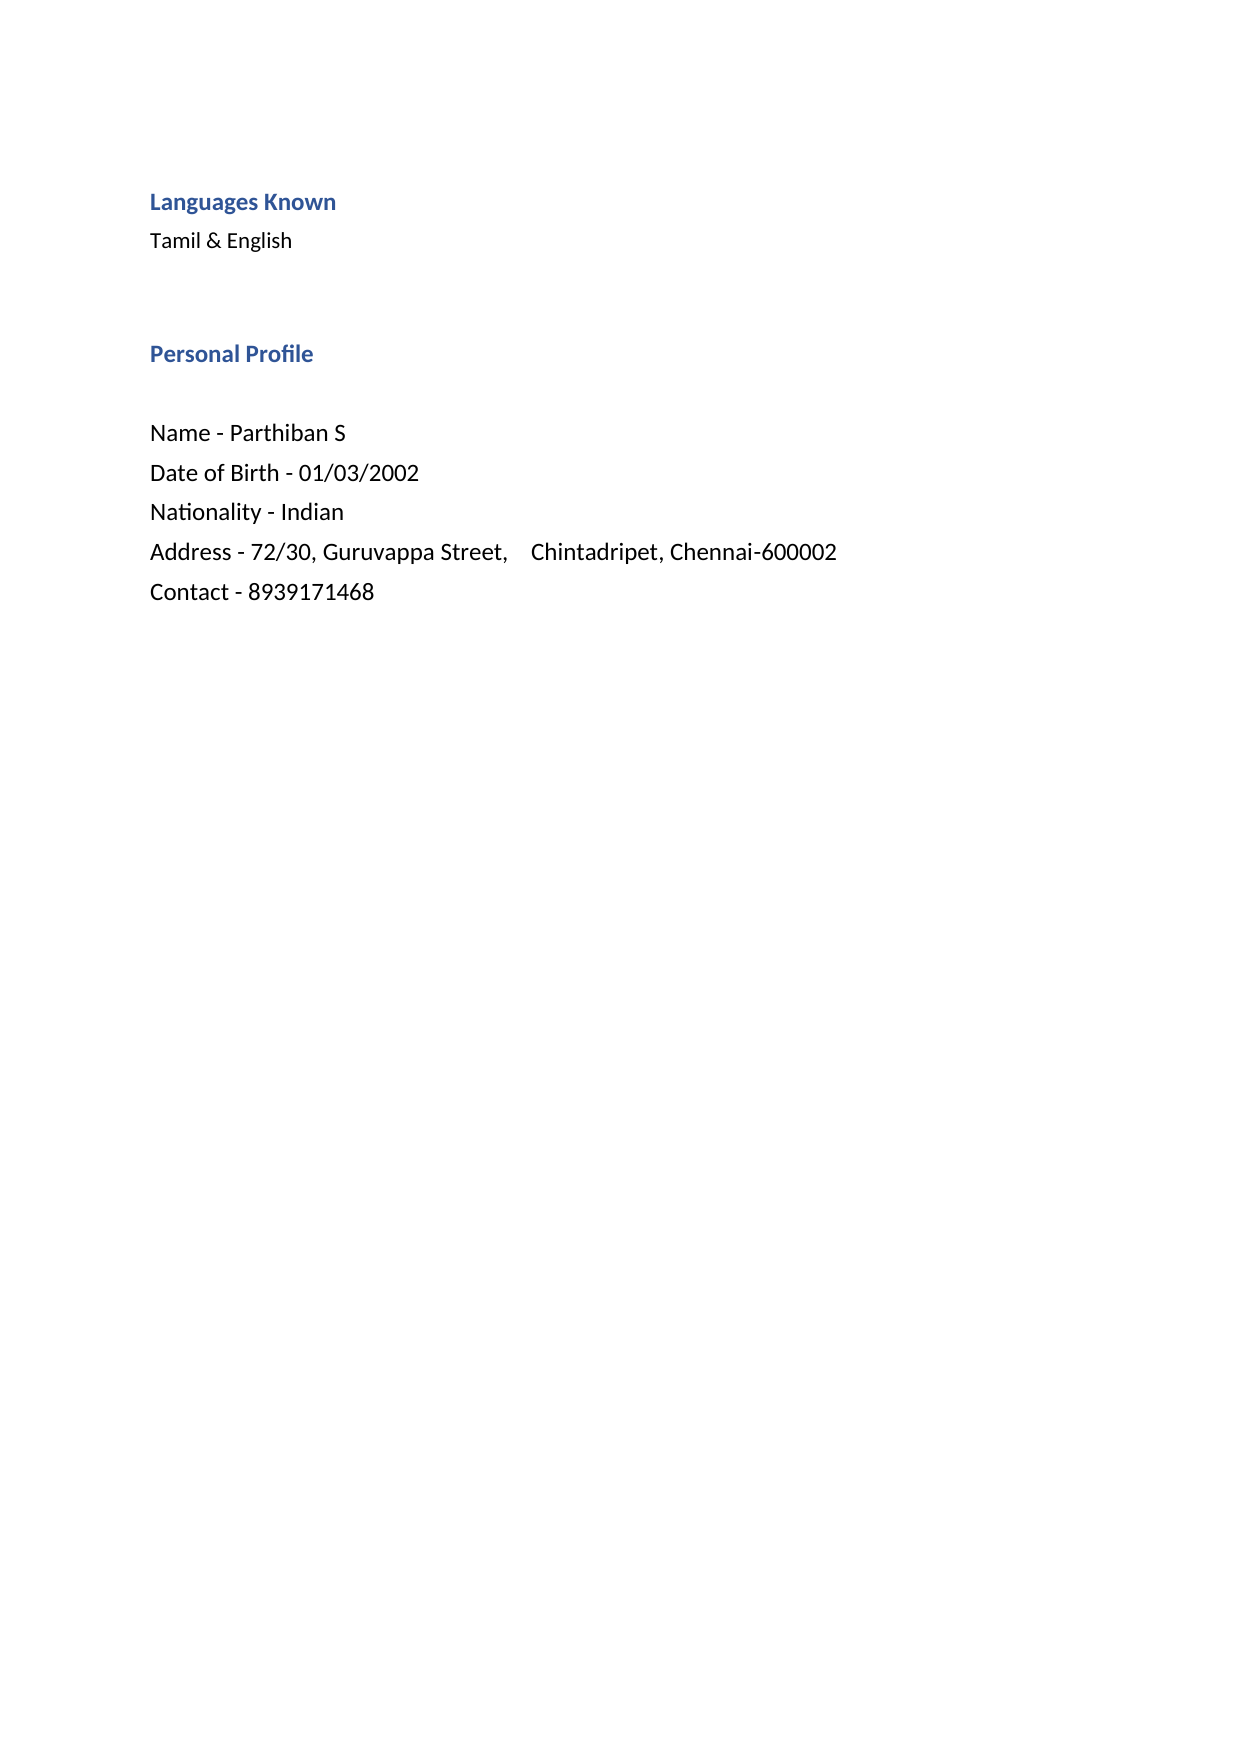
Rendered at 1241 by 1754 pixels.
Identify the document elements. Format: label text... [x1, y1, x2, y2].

text Languages Known [150, 186, 1090, 217]
text Contact - 8939171468 [150, 576, 1090, 606]
text Personal Profile [150, 338, 1090, 369]
text Nationality - Indian [150, 497, 1090, 527]
text Address - 72/30, Guruvappa Street, Chintadripet, Chennai-600002 [150, 536, 1090, 567]
text Tamil & English [150, 226, 1090, 254]
text Date of Birth - 01/03/2002 [150, 457, 1090, 487]
text Name - Parthiban S [150, 417, 1090, 448]
